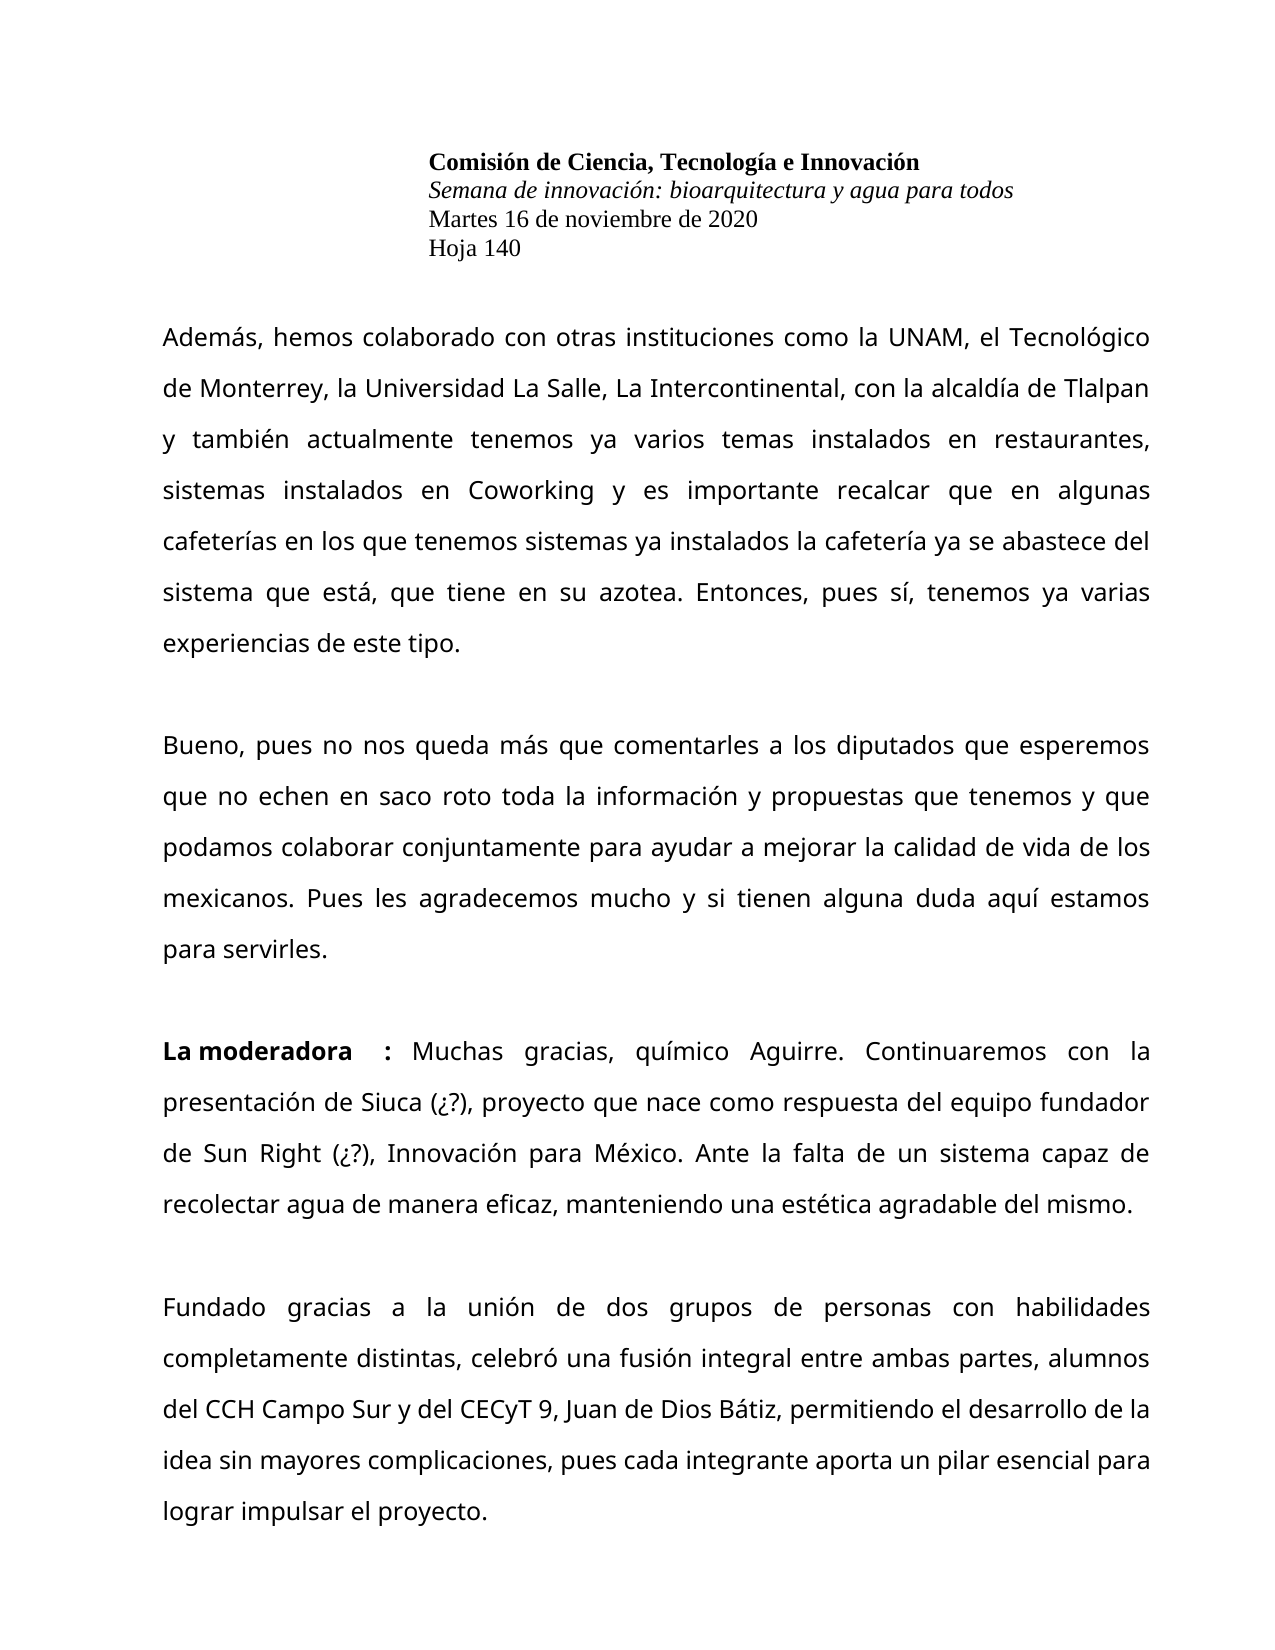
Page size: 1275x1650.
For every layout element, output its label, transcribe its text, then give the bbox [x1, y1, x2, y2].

text Fundado gracias a la unión de dos grupos de personas con habilidades completamente distintas, celebró una fusión integral entre ambas partes, alumnos del CCH Campo Sur y del CECyT 9, Juan de Dios Bátiz, permitiendo el desarrollo de la idea sin mayores complicaciones, pues cada integrante aporta un pilar esencial para lograr impulsar el proyecto. [162, 1289, 1152, 1527]
text Además, hemos colaborado con otras instituciones como la UNAM, el Tecnológico de Monterrey, la Universidad La Salle, La Intercontinental, con la alcaldía de Tlalpan y también actualmente tenemos ya varios temas instalados en restaurantes, sistemas instalados en Coworking y es importante recalcar que en algunas cafeterías en los que tenemos sistemas ya instalados la cafetería ya se abastece del sistema que está, que tiene en su azotea. Entonces, pues sí, tenemos ya varias experiencias de este tipo. [162, 319, 1152, 660]
text La moderadora : Muchas gracias, químico Aguirre. Continuaremos con la presentación de Siuca (¿?), proyecto que nace como respuesta del equipo fundador de Sun Right (¿?), Innovación para México. Ante la falta de un sistema capaz de recolectar agua de manera eficaz, manteniendo una estética agradable del mismo. [162, 1034, 1152, 1221]
text Bueno, pues no nos queda más que comentarles a los diputados que esperemos que no echen en saco roto toda la información y propuestas que tenemos y que podamos colaborar conjuntamente para ayudar a mejorar la calidad de vida de los mexicanos. Pues les agradecemos mucho y si tienen alguna duda aquí estamos para servirles. [162, 728, 1152, 966]
